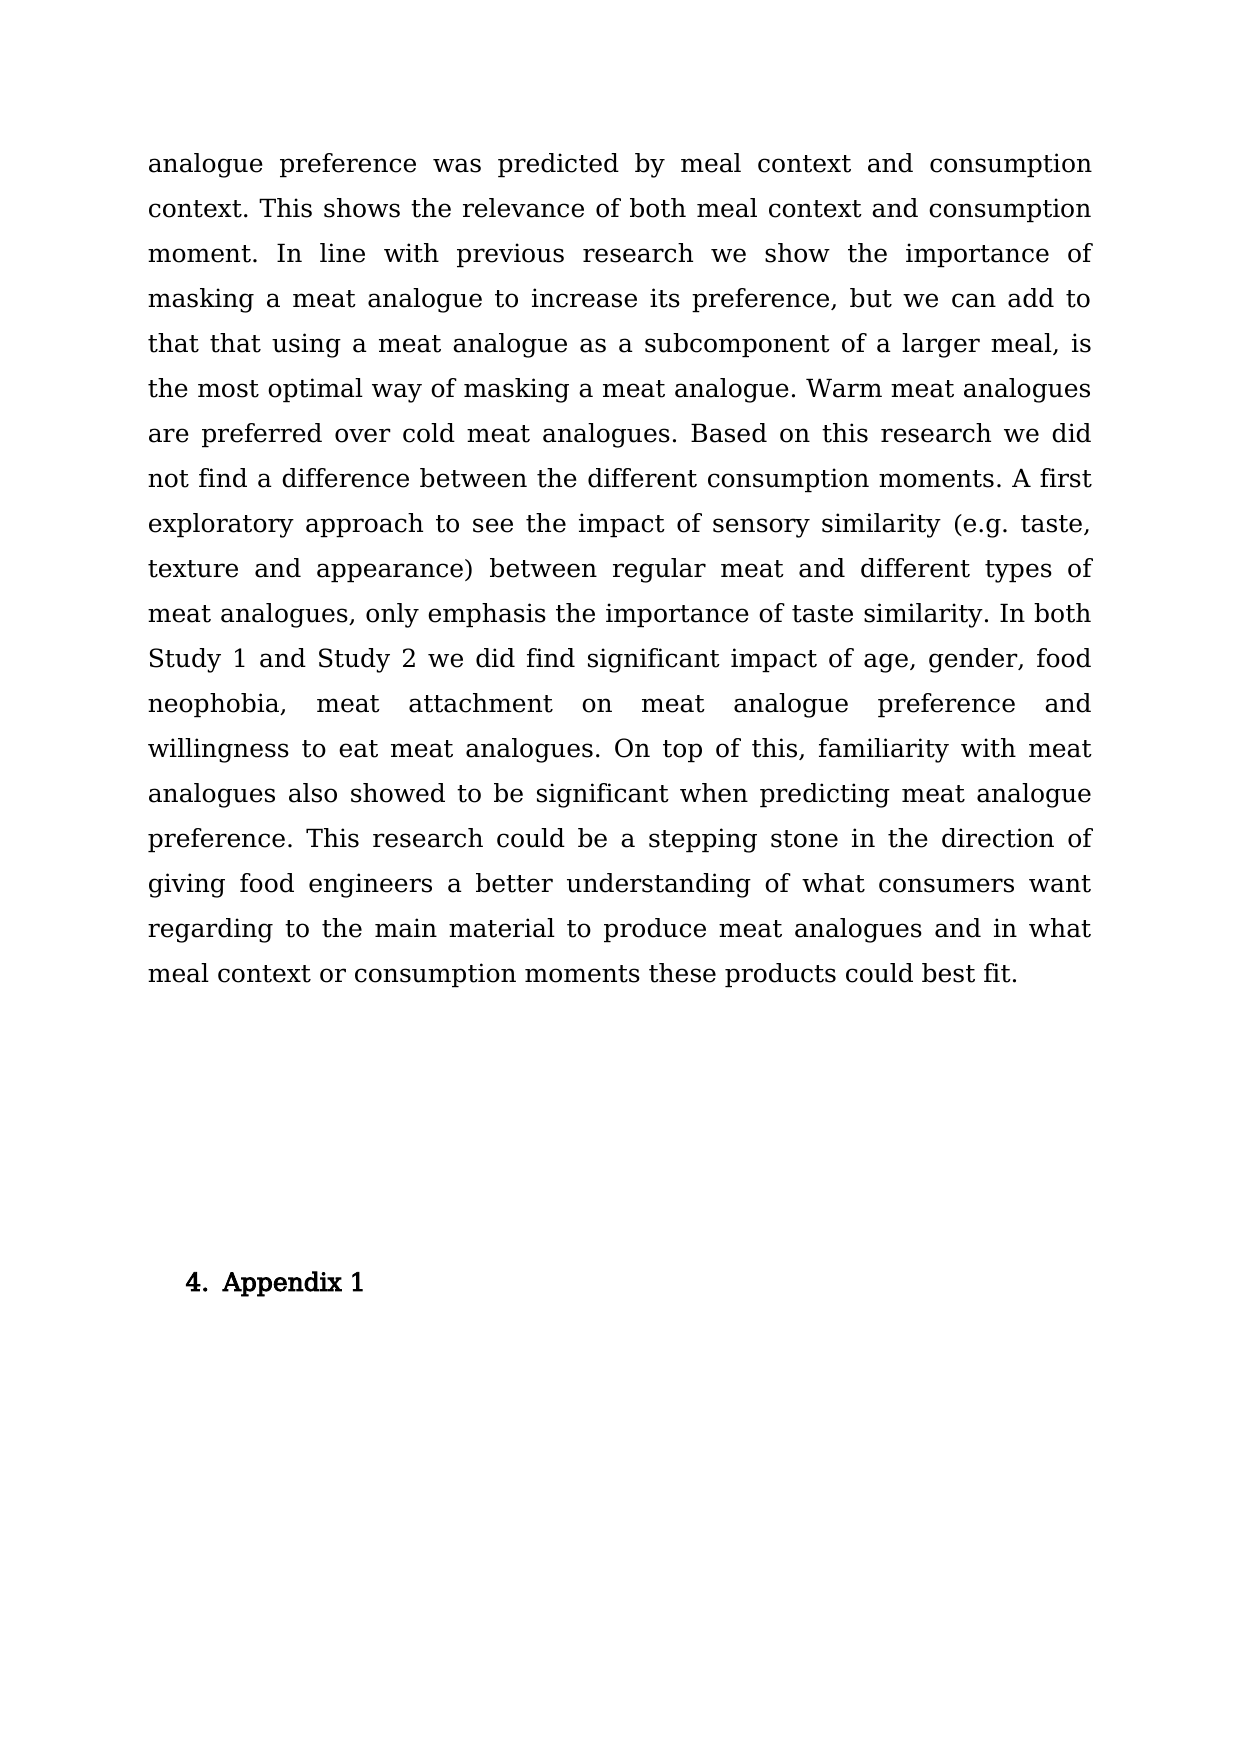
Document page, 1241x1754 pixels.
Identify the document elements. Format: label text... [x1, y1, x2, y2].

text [148, 148, 1093, 988]
list Appendix 1 [185, 1266, 1093, 1296]
